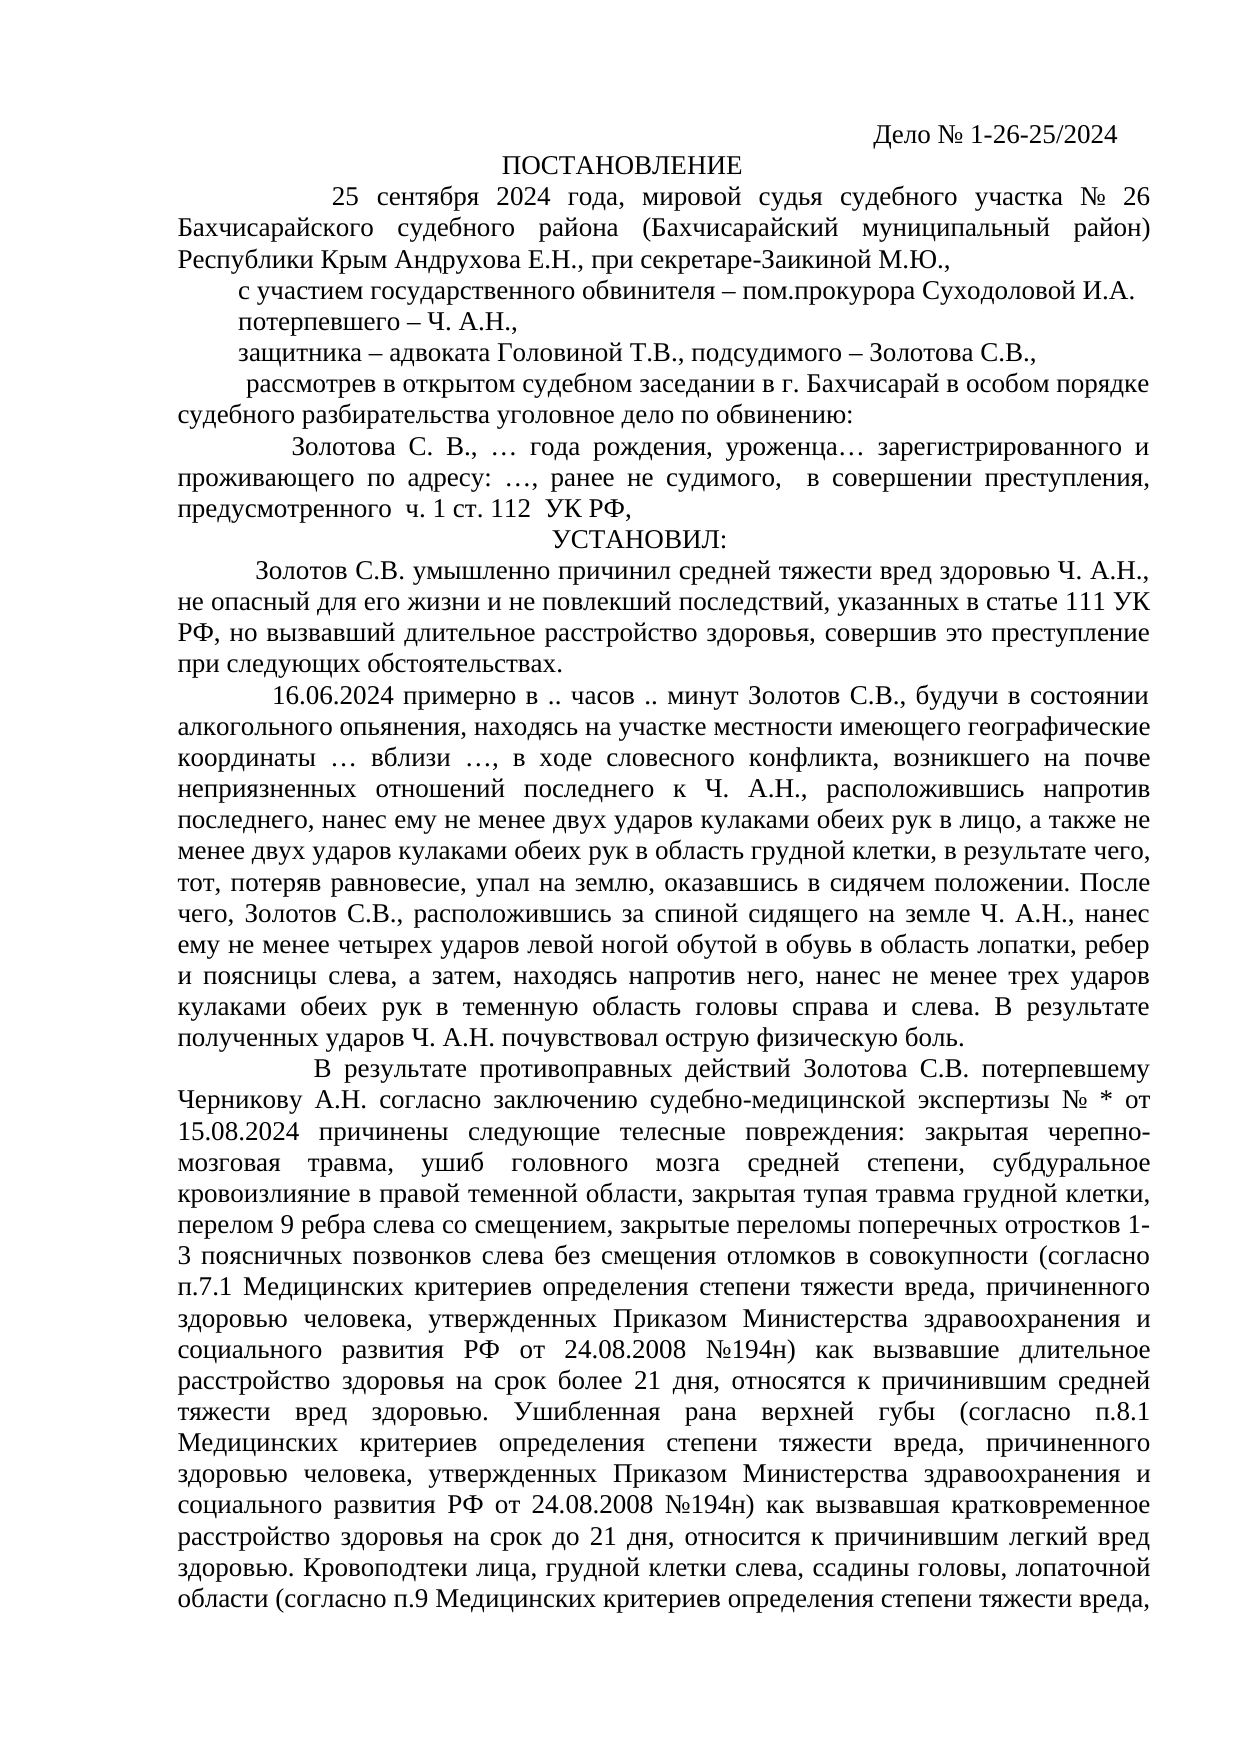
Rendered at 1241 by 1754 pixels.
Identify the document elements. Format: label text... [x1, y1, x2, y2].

text Золотова С. В., … года рождения, уроженца… зарегистрированного и проживающего по адресу: …, ранее не судимого, в совершении преступления, предусмотренного ч. 1 ст. 112 УК РФ, [177, 429, 1152, 523]
text УСТАНОВИЛ: [177, 523, 1152, 554]
text 25 сентября 2024 года, мировой судья судебного участка № 26 Бахчисарайского судебного района (Бахчисарайский муниципальный район) Республики Крым Андрухова Е.Н., при секретаре-Заикиной М.Ю., [177, 180, 1152, 274]
text с участием государственного обвинителя – пом.прокурора Суходоловой И.А. [177, 274, 1152, 305]
text защитника – адвоката Головиной Т.В., подсудимого – Золотова С.В., [177, 336, 1152, 367]
text ПОСТАНОВЛЕНИЕ [177, 149, 1152, 180]
text Золотов С.В. умышленно причинил средней тяжести вред здоровью Ч. А.Н., не опасный для его жизни и не повлекший последствий, указанных в статье 111 УК РФ, но вызвавший длительное расстройство здоровья, совершив это преступление при следующих обстоятельствах. [177, 554, 1152, 679]
text потерпевшего – Ч. А.Н., [177, 305, 1152, 336]
text рассмотрев в открытом судебном заседании в г. Бахчисарай в особом порядке судебного разбирательства уголовное дело по обвинению: [177, 367, 1152, 429]
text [177, 1052, 1152, 1613]
text Дело № 1-26-25/2024 [177, 118, 1152, 149]
text 16.06.2024 примерно в .. часов .. минут Золотов С.В., будучи в состоянии алкогольного опьянения, находясь на участке местности имеющего географические координаты … вблизи …, в ходе словесного конфликта, возникшего на почве неприязненных отношений последнего к Ч. А.Н., расположившись напротив последнего, нанес ему не менее двух ударов кулаками обеих рук в лицо, а также не менее двух ударов кулаками обеих рук в область грудной клетки, в результате чего, тот, потеряв равновесие, упал на землю, оказавшись в сидячем положении. После чего, Золотов С.В., расположившись за спиной сидящего на земле Ч. А.Н., нанес ему не менее четырех ударов левой ногой обутой в обувь в область лопатки, ребер и поясницы слева, а затем, находясь напротив него, нанес не менее трех ударов кулаками обеих рук в теменную область головы справа и слева. В результате полученных ударов Ч. А.Н. почувствовал острую физическую боль. [177, 679, 1152, 1052]
